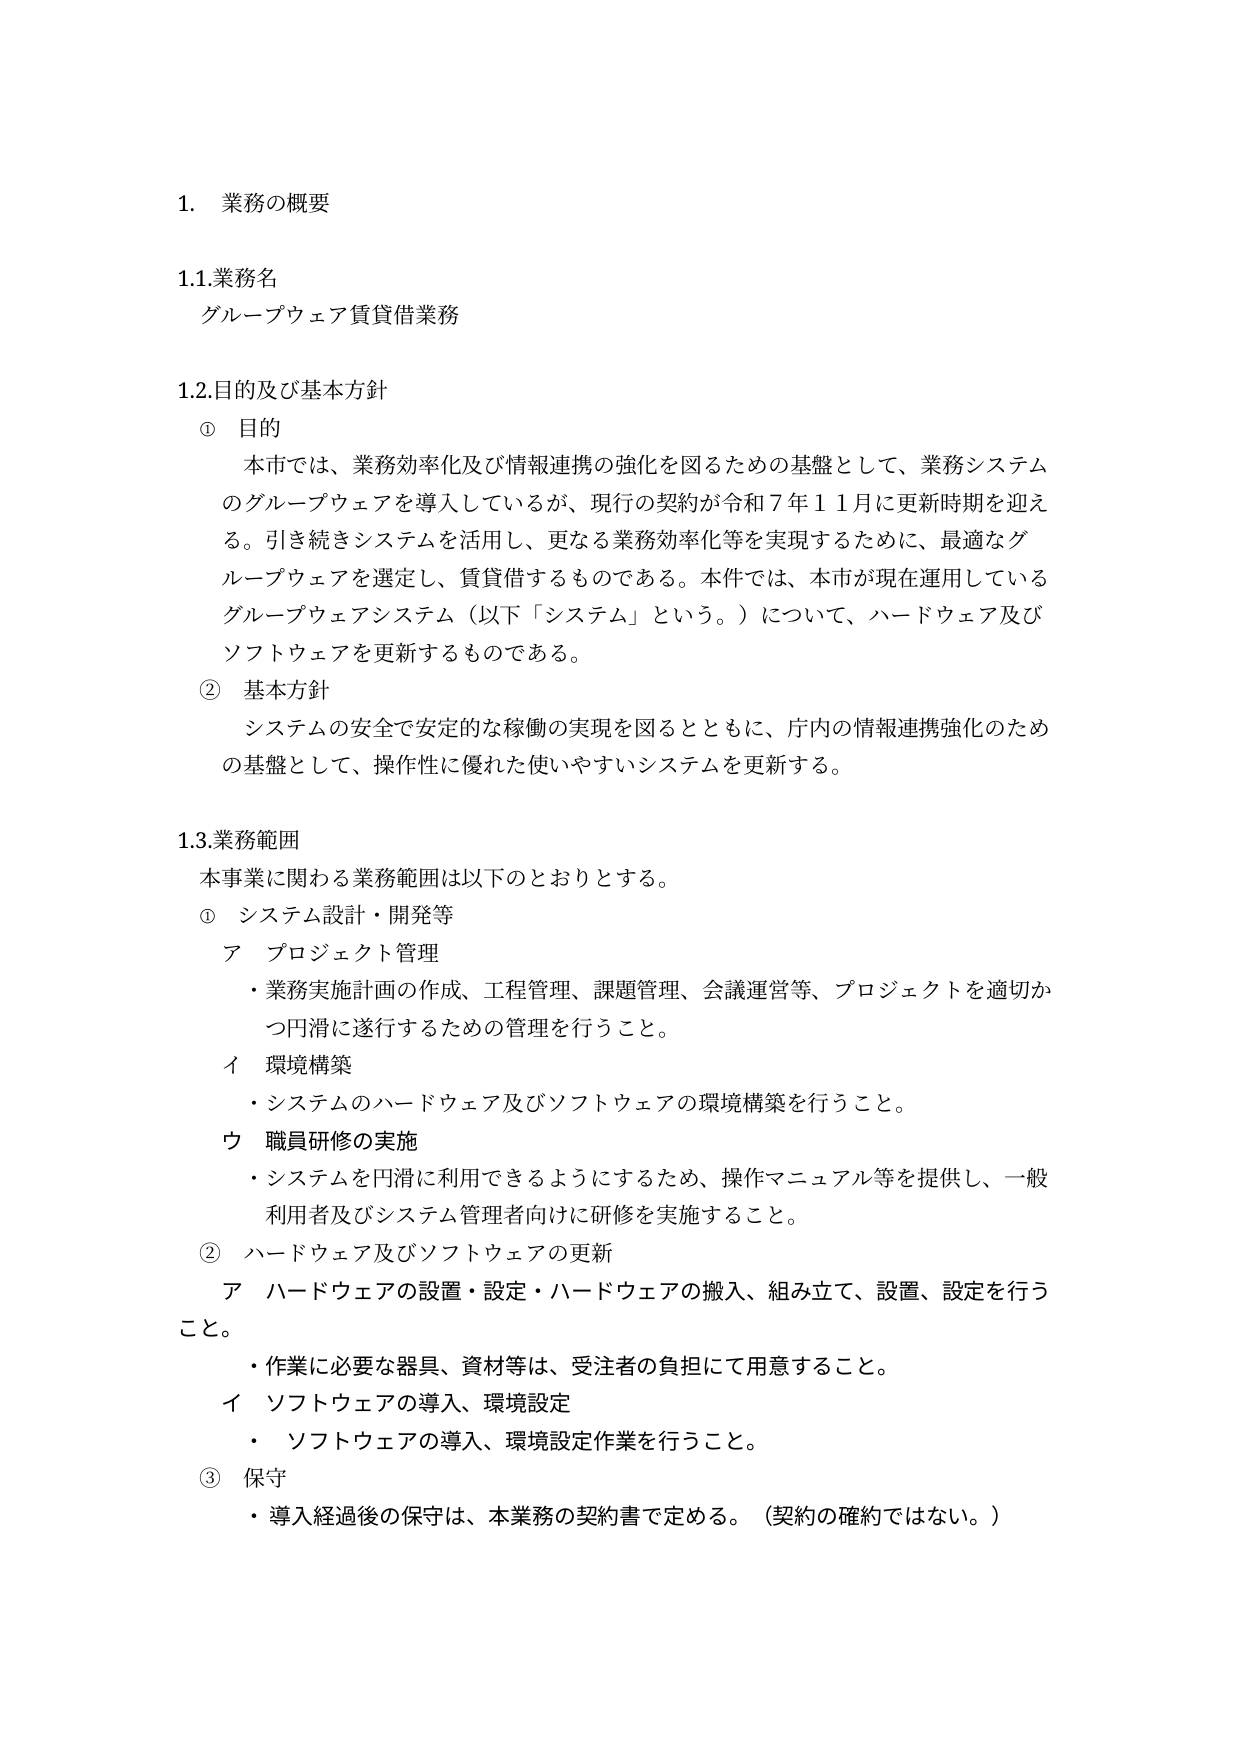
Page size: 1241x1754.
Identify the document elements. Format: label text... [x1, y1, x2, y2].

text ・システムを円滑に利用できるようにするため、操作マニュアル等を提供し、一般利用者及びシステム管理者向けに研修を実施すること。 [221, 1158, 1063, 1233]
text ・作業に必要な器具、資材等は、受注者の負担にて用意すること。 [177, 1346, 1063, 1383]
text ② 基本方針 [177, 671, 1063, 708]
text ・業務実施計画の作成、工程管理、課題管理、会議運営等、プロジェクトを適切かつ円滑に遂行するための管理を行うこと。 [243, 971, 1063, 1046]
text ア ハードウェアの設置・設定・ハードウェアの搬入、組み立て、設置、設定を行うこと。 [177, 1271, 1063, 1346]
text ・ ソフトウェアの導入、環境設定作業を行うこと。 [177, 1421, 1063, 1458]
text 1.3.業務範囲 [177, 821, 1063, 858]
text ① 目的 [177, 408, 1063, 446]
text ウ 職員研修の実施 [177, 1121, 1063, 1158]
text ・システムのハードウェア及びソフトウェアの環境構築を行うこと。 [177, 1083, 1063, 1121]
text イ 環境構築 [177, 1046, 1063, 1083]
text ・ 導入経過後の保守は、本業務の契約書で定める。（契約の確約ではない。） [177, 1496, 1063, 1533]
text システムの安全で安定的な稼働の実現を図るとともに、庁内の情報連携強化のための基盤として、操作性に優れた使いやすいシステムを更新する。 [221, 708, 1063, 783]
list ア プロジェクト管理 [199, 933, 1063, 971]
text ① システム設計・開発等 [199, 896, 1063, 933]
list 業務の概要 [177, 183, 1063, 221]
text ② ハードウェア及びソフトウェアの更新 [177, 1233, 1063, 1271]
text 本市では、業務効率化及び情報連携の強化を図るための基盤として、業務システムのグループウェアを導入しているが、現行の契約が令和７年１１月に更新時期を迎える。引き続きシステムを活用し、更なる業務効率化等を実現するために、最適なグループウェアを選定し、賃貸借するものである。本件では、本市が現在運用しているグループウェアシステム（以下「システム」という。）について、ハードウェア及びソフトウェアを更新するものである。 [221, 446, 1063, 671]
text イ ソフトウェアの導入、環境設定 [177, 1383, 1063, 1421]
text 1.1.業務名 [177, 258, 1063, 296]
text 本事業に関わる業務範囲は以下のとおりとする。 [177, 858, 1063, 896]
text ③ 保守 [177, 1458, 1063, 1496]
text グループウェア賃貸借業務 [177, 296, 1063, 333]
text 1.2.目的及び基本方針 [177, 371, 1063, 408]
